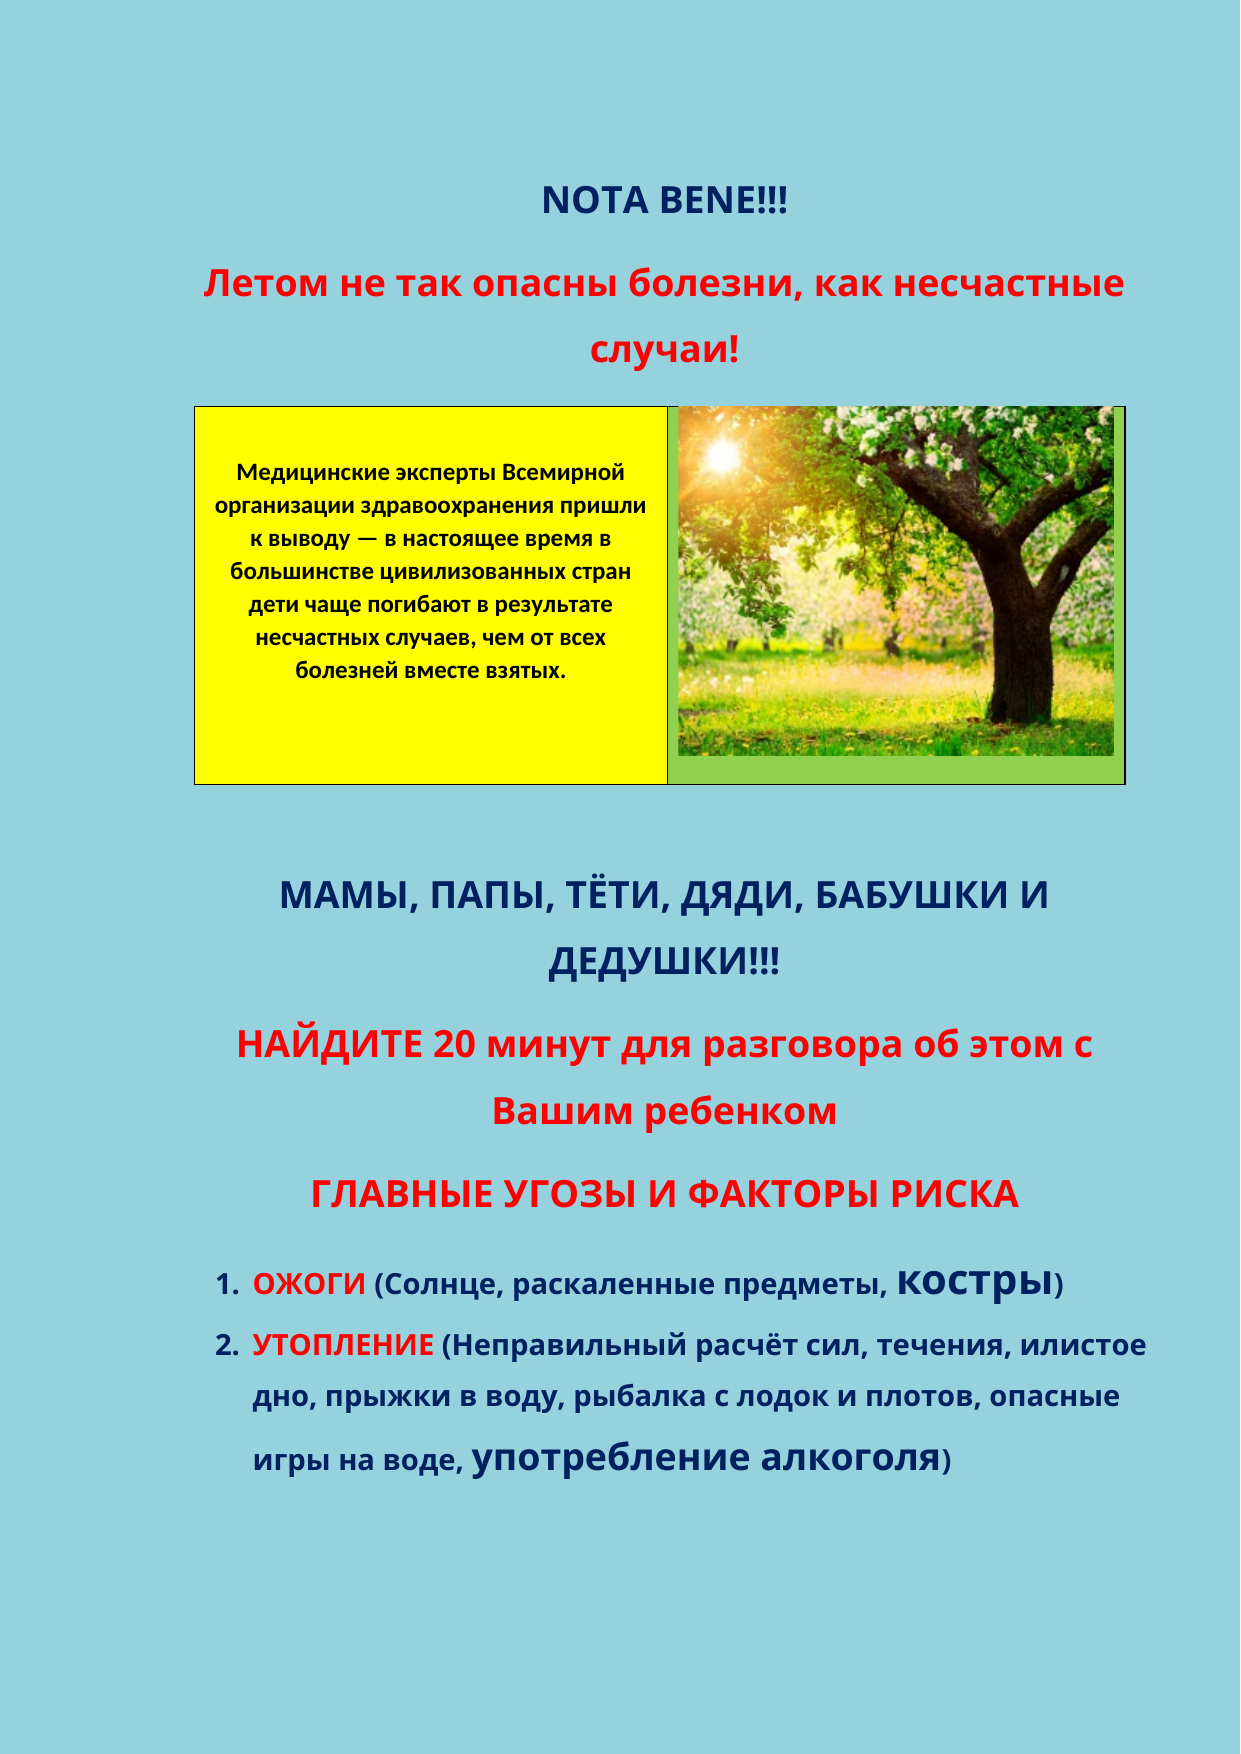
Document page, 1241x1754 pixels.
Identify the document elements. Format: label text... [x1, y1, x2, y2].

table_header [668, 407, 1124, 784]
text НАЙДИТЕ 20 минут для разговора об этом с Вашим ребенком [177, 1018, 1152, 1135]
text ГЛАВНЫЕ УГОЗЫ И ФАКТОРЫ РИСКА [177, 1167, 1152, 1218]
text NOTA BENE!!! [177, 173, 1152, 224]
table_header Медицинские эксперты Всемирной организации здравоохранения пришли к выводу — в настоящее время в большинстве цивилизованных стран дети чаще погибают в результате несчастных случаев, чем от всех болезней вместе взятых. [195, 407, 667, 784]
text Летом не так опасны болезни, как несчастные случаи! [177, 256, 1152, 374]
picture [678, 406, 1114, 756]
list ОЖОГИ (Солнце, раскаленные предметы, костры) [215, 1250, 1152, 1307]
text МАМЫ, ПАПЫ, ТЁТИ, ДЯДИ, БАБУШКИ И ДЕДУШКИ!!! [177, 868, 1152, 986]
list УТОПЛЕНИЕ (Неправильный расчёт сил, течения, илистое дно, прыжки в воду, рыбалка с лодок и плотов, опасные игры на воде, употребление алкоголя) [215, 1324, 1152, 1481]
